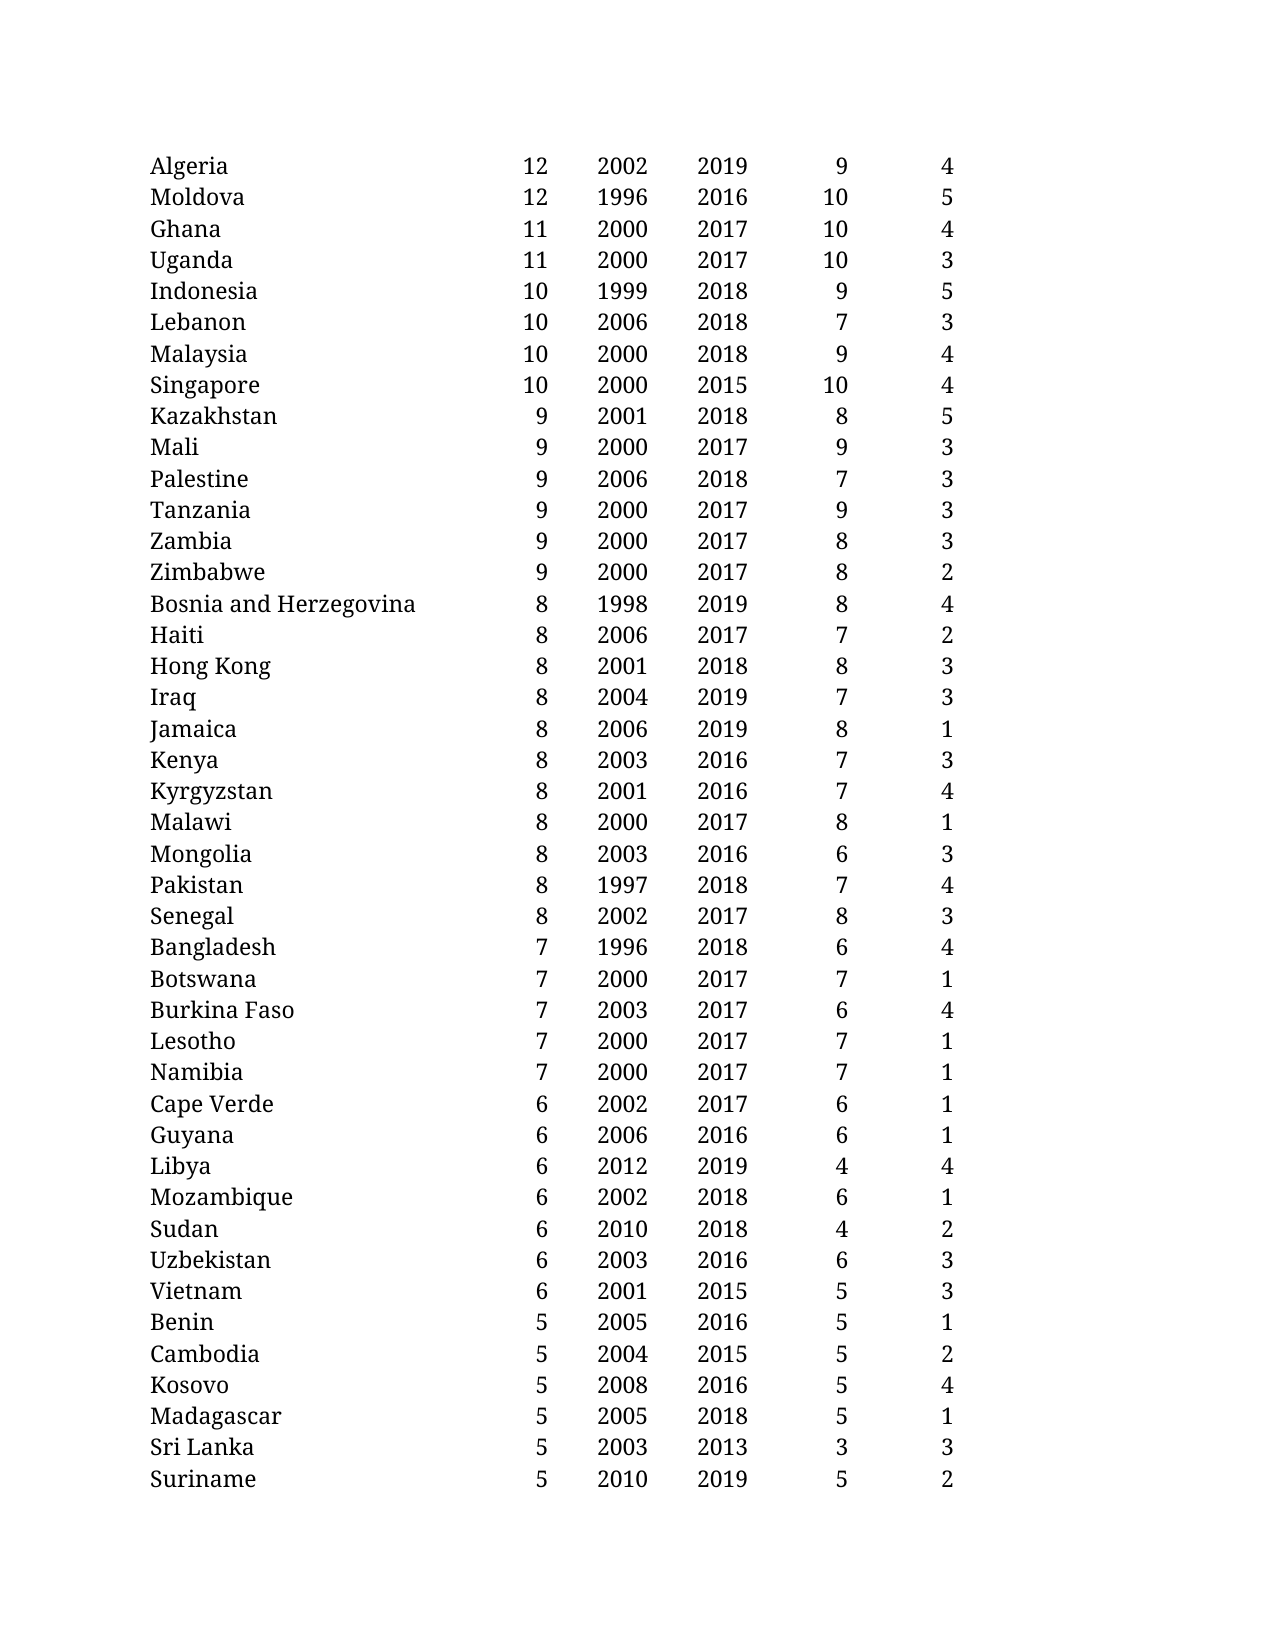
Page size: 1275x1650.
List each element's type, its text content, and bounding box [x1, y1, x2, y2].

table_cell 2003 [559, 1431, 659, 1462]
table_cell Haiti [139, 619, 459, 650]
table_cell 8 [459, 900, 559, 931]
table_cell 12 [459, 181, 559, 212]
table_cell 7 [759, 869, 859, 900]
table_cell 2019 [659, 681, 759, 712]
table_cell 4 [859, 338, 965, 369]
table_cell 2015 [659, 1338, 759, 1369]
table_cell 3 [859, 431, 965, 462]
table_cell 12 [459, 150, 559, 181]
table_cell 5 [459, 1463, 559, 1494]
table_cell 2010 [559, 1213, 659, 1244]
table_cell 2017 [659, 806, 759, 837]
table_cell 3 [859, 494, 965, 525]
table_cell Malawi [139, 806, 459, 837]
table_cell 2013 [659, 1431, 759, 1462]
table_cell 2000 [559, 244, 659, 275]
table_cell 8 [459, 681, 559, 712]
table_cell 3 [859, 681, 965, 712]
table_cell 2016 [659, 775, 759, 806]
table_cell 2018 [659, 869, 759, 900]
table_cell 7 [459, 963, 559, 994]
table_cell 2019 [659, 588, 759, 619]
table_cell 5 [759, 1400, 859, 1431]
table_cell 2000 [559, 806, 659, 837]
table_cell 3 [859, 306, 965, 337]
table_cell 9 [459, 431, 559, 462]
table_cell Iraq [139, 681, 459, 712]
table_cell Jamaica [139, 713, 459, 744]
table_cell 7 [459, 1025, 559, 1056]
table_cell Ghana [139, 213, 459, 244]
table_cell 1996 [559, 931, 659, 962]
table_cell 2017 [659, 213, 759, 244]
table_cell 6 [759, 1181, 859, 1212]
table_cell 3 [859, 1275, 965, 1306]
table_cell Sudan [139, 1213, 459, 1244]
table_cell 8 [759, 525, 859, 556]
table_cell 10 [759, 181, 859, 212]
table_cell Uganda [139, 244, 459, 275]
table_cell 4 [859, 369, 965, 400]
table_cell Cape Verde [139, 1088, 459, 1119]
table_cell 4 [859, 150, 965, 181]
table_cell 7 [759, 681, 859, 712]
table_cell 2008 [559, 1369, 659, 1400]
table_cell 2006 [559, 713, 659, 744]
table_cell 2019 [659, 1463, 759, 1494]
table_cell 7 [759, 306, 859, 337]
table_cell Bosnia and Herzegovina [139, 588, 459, 619]
table_cell 2 [859, 1338, 965, 1369]
table_cell Kenya [139, 744, 459, 775]
table_cell Algeria [139, 150, 459, 181]
table_cell Hong Kong [139, 650, 459, 681]
table_cell 5 [459, 1431, 559, 1462]
table_cell 2019 [659, 713, 759, 744]
table_cell 2019 [659, 1150, 759, 1181]
table_cell 2017 [659, 900, 759, 931]
table_cell 2016 [659, 744, 759, 775]
table_cell 3 [859, 900, 965, 931]
table_cell 2016 [659, 1369, 759, 1400]
table_cell 5 [859, 181, 965, 212]
table_cell 8 [759, 806, 859, 837]
table_cell 9 [759, 275, 859, 306]
table_cell 6 [759, 1088, 859, 1119]
table_cell 4 [859, 994, 965, 1025]
table_cell 7 [759, 1025, 859, 1056]
table_cell 2018 [659, 931, 759, 962]
table_cell 6 [459, 1275, 559, 1306]
table_cell Mongolia [139, 838, 459, 869]
table_cell 2002 [559, 1088, 659, 1119]
table_cell 2000 [559, 525, 659, 556]
table_cell 2001 [559, 400, 659, 431]
table_cell 8 [759, 588, 859, 619]
table_cell 7 [759, 963, 859, 994]
table_cell 2006 [559, 1119, 659, 1150]
table_cell 9 [459, 494, 559, 525]
table_cell 1 [859, 713, 965, 744]
table_cell 1 [859, 1181, 965, 1212]
table_cell Suriname [139, 1463, 459, 1494]
table_cell 6 [759, 1244, 859, 1275]
table_cell 2018 [659, 275, 759, 306]
table_cell 1 [859, 1306, 965, 1337]
table_cell 2004 [559, 681, 659, 712]
table_cell 2003 [559, 838, 659, 869]
table_cell 2016 [659, 838, 759, 869]
table_cell 2002 [559, 150, 659, 181]
table_cell 9 [459, 525, 559, 556]
table_cell 10 [459, 306, 559, 337]
table_cell Sri Lanka [139, 1431, 459, 1462]
table_cell 8 [459, 806, 559, 837]
table_cell 9 [759, 431, 859, 462]
table_cell 2018 [659, 400, 759, 431]
table_cell 2000 [559, 556, 659, 587]
table_cell 3 [759, 1431, 859, 1462]
table_cell 9 [459, 556, 559, 587]
table_cell 2003 [559, 1244, 659, 1275]
table_cell 7 [759, 1056, 859, 1087]
table_cell Singapore [139, 369, 459, 400]
table_cell 4 [859, 1150, 965, 1181]
table_cell Pakistan [139, 869, 459, 900]
table_cell 4 [859, 931, 965, 962]
table_cell 8 [459, 650, 559, 681]
table_cell Lebanon [139, 306, 459, 337]
table_cell Moldova [139, 181, 459, 212]
table_cell 2006 [559, 306, 659, 337]
table_cell 2017 [659, 1056, 759, 1087]
table_cell 5 [759, 1306, 859, 1337]
table_cell 1997 [559, 869, 659, 900]
table_cell 2003 [559, 744, 659, 775]
table_cell 4 [759, 1213, 859, 1244]
table_cell 2 [859, 1463, 965, 1494]
table_cell 2015 [659, 1275, 759, 1306]
table_cell Benin [139, 1306, 459, 1337]
table_cell 7 [759, 463, 859, 494]
table_cell Senegal [139, 900, 459, 931]
table_cell 6 [759, 1119, 859, 1150]
table_cell 2000 [559, 1025, 659, 1056]
table_cell 2016 [659, 1119, 759, 1150]
table_cell 2006 [559, 619, 659, 650]
table_cell 4 [859, 775, 965, 806]
table_cell 3 [859, 463, 965, 494]
table_cell 9 [759, 494, 859, 525]
table_cell Lesotho [139, 1025, 459, 1056]
table_cell 6 [459, 1244, 559, 1275]
table_cell Guyana [139, 1119, 459, 1150]
table_cell 6 [459, 1213, 559, 1244]
table_cell 7 [759, 744, 859, 775]
table_cell 8 [459, 838, 559, 869]
table_cell 7 [459, 931, 559, 962]
table_cell 3 [859, 525, 965, 556]
table_cell 7 [459, 994, 559, 1025]
table_cell Vietnam [139, 1275, 459, 1306]
table_cell 10 [759, 244, 859, 275]
table_cell 2005 [559, 1400, 659, 1431]
table_cell 2010 [559, 1463, 659, 1494]
table_cell 2 [859, 619, 965, 650]
table_cell 4 [859, 1369, 965, 1400]
table_cell 2 [859, 556, 965, 587]
table_cell 10 [459, 275, 559, 306]
table_cell 10 [459, 369, 559, 400]
table_cell Madagascar [139, 1400, 459, 1431]
table_cell 5 [759, 1338, 859, 1369]
table_cell Kyrgyzstan [139, 775, 459, 806]
table_cell 6 [459, 1088, 559, 1119]
table_cell 2001 [559, 775, 659, 806]
table_cell 2018 [659, 650, 759, 681]
table_cell 5 [759, 1463, 859, 1494]
table_cell 8 [459, 869, 559, 900]
table_cell 3 [859, 838, 965, 869]
table_cell 8 [759, 713, 859, 744]
table_cell Mozambique [139, 1181, 459, 1212]
table_cell 8 [759, 556, 859, 587]
table_cell 10 [459, 338, 559, 369]
table_cell 2000 [559, 494, 659, 525]
table_cell 8 [759, 400, 859, 431]
table_cell 2000 [559, 338, 659, 369]
table_cell 2017 [659, 994, 759, 1025]
table_cell 2018 [659, 306, 759, 337]
table_cell 8 [759, 900, 859, 931]
table_cell 2017 [659, 1025, 759, 1056]
table_cell 4 [859, 213, 965, 244]
table_cell 2012 [559, 1150, 659, 1181]
table_cell 1 [859, 1088, 965, 1119]
table_cell 2002 [559, 900, 659, 931]
table_cell 1998 [559, 588, 659, 619]
table_cell 1 [859, 1025, 965, 1056]
table_cell 5 [459, 1306, 559, 1337]
table_cell 2017 [659, 431, 759, 462]
table_cell Cambodia [139, 1338, 459, 1369]
table_cell 9 [759, 150, 859, 181]
table_cell 9 [459, 463, 559, 494]
table_cell 4 [759, 1150, 859, 1181]
table_cell 11 [459, 244, 559, 275]
table_cell 6 [759, 838, 859, 869]
table_cell 2000 [559, 213, 659, 244]
table_cell 8 [459, 713, 559, 744]
table_cell 2001 [559, 1275, 659, 1306]
table_cell 3 [859, 244, 965, 275]
table_cell 3 [859, 1431, 965, 1462]
table_cell 8 [459, 588, 559, 619]
table_cell 4 [859, 869, 965, 900]
table_cell Namibia [139, 1056, 459, 1087]
table_cell 2016 [659, 1244, 759, 1275]
table_cell 5 [759, 1275, 859, 1306]
table_cell 8 [759, 650, 859, 681]
table_cell 3 [859, 744, 965, 775]
table_cell 2000 [559, 963, 659, 994]
table_cell 2000 [559, 369, 659, 400]
table_cell Mali [139, 431, 459, 462]
table_cell 8 [459, 619, 559, 650]
table_cell 3 [859, 1244, 965, 1275]
table_cell 1 [859, 963, 965, 994]
table_cell 8 [459, 775, 559, 806]
table_cell Tanzania [139, 494, 459, 525]
table_cell 1 [859, 806, 965, 837]
table_cell 2017 [659, 556, 759, 587]
table_cell Palestine [139, 463, 459, 494]
table_cell 2015 [659, 369, 759, 400]
table_cell 6 [459, 1150, 559, 1181]
table_cell 7 [459, 1056, 559, 1087]
table_cell 2017 [659, 525, 759, 556]
table_cell 5 [459, 1400, 559, 1431]
table_cell 2018 [659, 463, 759, 494]
table_cell 2018 [659, 1400, 759, 1431]
table_cell 5 [759, 1369, 859, 1400]
table_cell 2000 [559, 431, 659, 462]
table_cell 3 [859, 650, 965, 681]
table_cell 2018 [659, 1213, 759, 1244]
table_cell 2017 [659, 619, 759, 650]
table_cell 6 [459, 1119, 559, 1150]
table_cell Indonesia [139, 275, 459, 306]
table_cell 2005 [559, 1306, 659, 1337]
table_cell 9 [759, 338, 859, 369]
table_cell 10 [759, 369, 859, 400]
table_cell 5 [859, 275, 965, 306]
table_cell Zimbabwe [139, 556, 459, 587]
table_cell 5 [459, 1338, 559, 1369]
table_cell 1996 [559, 181, 659, 212]
table_cell 1 [859, 1056, 965, 1087]
table_cell Malaysia [139, 338, 459, 369]
table_cell 2017 [659, 963, 759, 994]
table_cell 2019 [659, 150, 759, 181]
table_cell 2017 [659, 244, 759, 275]
table_cell 2 [859, 1213, 965, 1244]
table_cell 6 [759, 931, 859, 962]
table_cell Kazakhstan [139, 400, 459, 431]
table_cell 6 [459, 1181, 559, 1212]
table_cell Botswana [139, 963, 459, 994]
table_cell 11 [459, 213, 559, 244]
table_cell 2017 [659, 1088, 759, 1119]
table_cell 2018 [659, 1181, 759, 1212]
table_cell 10 [759, 213, 859, 244]
table_cell 1 [859, 1400, 965, 1431]
table_cell 2016 [659, 181, 759, 212]
table_cell 6 [759, 994, 859, 1025]
table_cell 5 [859, 400, 965, 431]
table_cell 2004 [559, 1338, 659, 1369]
table_cell 2006 [559, 463, 659, 494]
table_cell 8 [459, 744, 559, 775]
table_cell 2017 [659, 494, 759, 525]
table_cell 2001 [559, 650, 659, 681]
table_cell 2018 [659, 338, 759, 369]
table_cell 2000 [559, 1056, 659, 1087]
table_cell 5 [459, 1369, 559, 1400]
table_cell Zambia [139, 525, 459, 556]
table_cell Bangladesh [139, 931, 459, 962]
table_cell Burkina Faso [139, 994, 459, 1025]
table_cell 2003 [559, 994, 659, 1025]
table_cell Libya [139, 1150, 459, 1181]
table_cell 1 [859, 1119, 965, 1150]
table_cell 1999 [559, 275, 659, 306]
table_cell Kosovo [139, 1369, 459, 1400]
table_cell 2002 [559, 1181, 659, 1212]
table_cell 7 [759, 619, 859, 650]
table_cell 7 [759, 775, 859, 806]
table_cell 9 [459, 400, 559, 431]
table_cell 2016 [659, 1306, 759, 1337]
table_cell 4 [859, 588, 965, 619]
table_cell Uzbekistan [139, 1244, 459, 1275]
